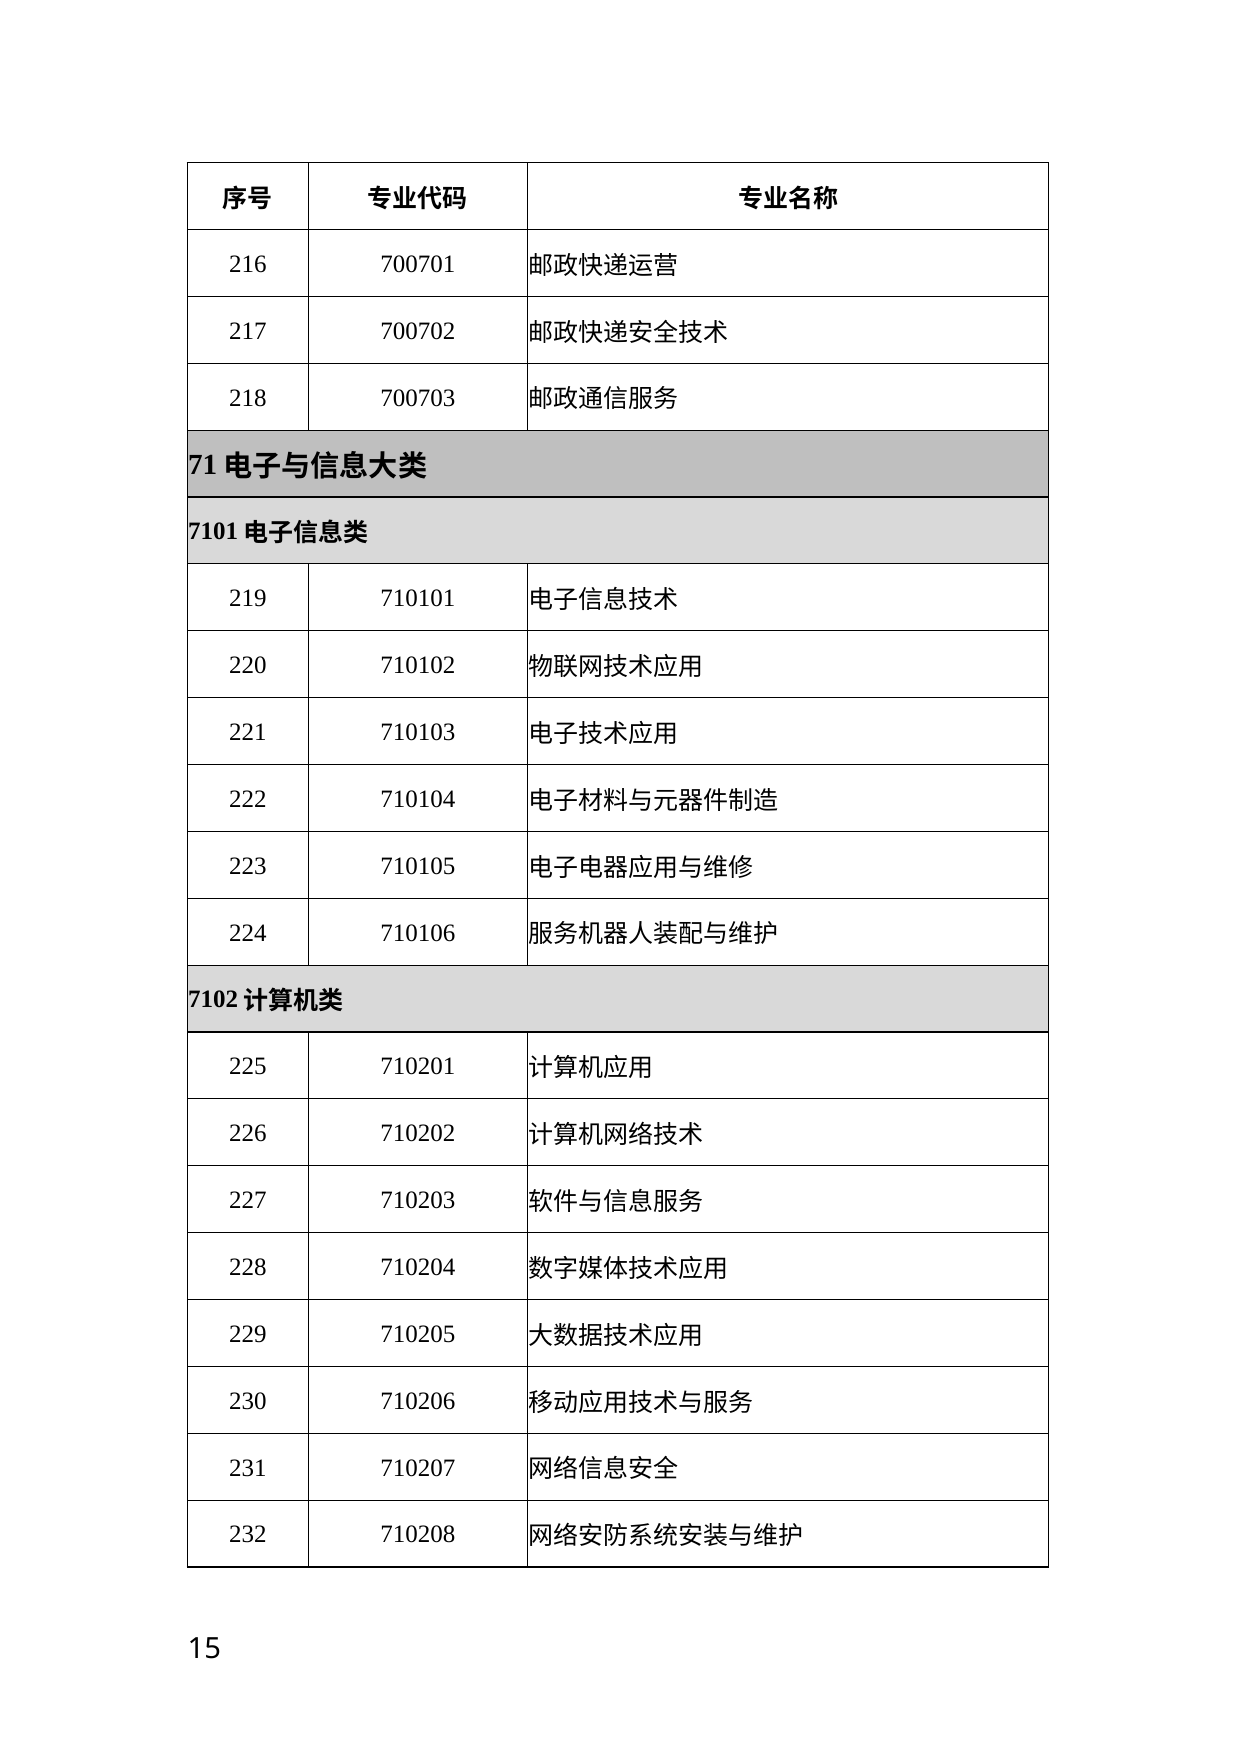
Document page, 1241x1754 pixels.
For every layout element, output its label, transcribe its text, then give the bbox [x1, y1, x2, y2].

table_cell 700702 [309, 297, 527, 363]
table_header 序号 [188, 163, 308, 229]
table_cell 710208 [309, 1501, 527, 1566]
table_cell 232 [188, 1501, 308, 1566]
table_cell 邮政快递安全技术 [528, 297, 1048, 363]
table_cell 邮政通信服务 [528, 364, 1048, 429]
table_cell 软件与信息服务 [528, 1166, 1048, 1232]
table_cell 231 [188, 1434, 308, 1499]
table_cell 移动应用技术与服务 [528, 1367, 1048, 1433]
table_cell 710206 [309, 1367, 527, 1433]
table_cell 7102计算机类 [188, 966, 1048, 1031]
table_cell 大数据技术应用 [528, 1300, 1048, 1366]
table_cell 710207 [309, 1434, 527, 1499]
table_cell 227 [188, 1166, 308, 1232]
table_cell 电子信息技术 [528, 564, 1048, 630]
table_cell 218 [188, 364, 308, 429]
table_cell 710203 [309, 1166, 527, 1232]
table_cell 229 [188, 1300, 308, 1366]
table_cell 700701 [309, 230, 527, 296]
table_cell 700703 [309, 364, 527, 429]
table_cell 710105 [309, 832, 527, 898]
table_cell 710204 [309, 1233, 527, 1299]
table_cell 网络信息安全 [528, 1434, 1048, 1499]
table_cell 710205 [309, 1300, 527, 1366]
table_cell 217 [188, 297, 308, 363]
table_cell 电子材料与元器件制造 [528, 765, 1048, 831]
table_cell 224 [188, 899, 308, 964]
table_cell 228 [188, 1233, 308, 1299]
table_cell 226 [188, 1099, 308, 1165]
table_cell 邮政快递运营 [528, 230, 1048, 296]
table_cell 710101 [309, 564, 527, 630]
table_cell 计算机应用 [528, 1033, 1048, 1098]
table_cell 225 [188, 1033, 308, 1098]
table_cell 电子电器应用与维修 [528, 832, 1048, 898]
table_cell 221 [188, 698, 308, 764]
table_cell 710201 [309, 1033, 527, 1098]
table_cell 220 [188, 631, 308, 697]
table_cell 216 [188, 230, 308, 296]
table_cell 物联网技术应用 [528, 631, 1048, 697]
table_cell 网络安防系统安装与维护 [528, 1501, 1048, 1566]
table_cell 230 [188, 1367, 308, 1433]
table_cell 710104 [309, 765, 527, 831]
table_cell 服务机器人装配与维护 [528, 899, 1048, 964]
table_cell 222 [188, 765, 308, 831]
table_cell 7101电子信息类 [188, 498, 1048, 563]
table_cell 计算机网络技术 [528, 1099, 1048, 1165]
table_cell 710102 [309, 631, 527, 697]
table_cell 219 [188, 564, 308, 630]
table_cell 223 [188, 832, 308, 898]
table_cell 71电子与信息大类 [188, 431, 1048, 496]
table_cell 数字媒体技术应用 [528, 1233, 1048, 1299]
table_cell 电子技术应用 [528, 698, 1048, 764]
table_header 专业代码 [309, 163, 527, 229]
table_cell 710106 [309, 899, 527, 964]
table_header 专业名称 [528, 163, 1048, 229]
table_cell 710103 [309, 698, 527, 764]
table_cell 710202 [309, 1099, 527, 1165]
